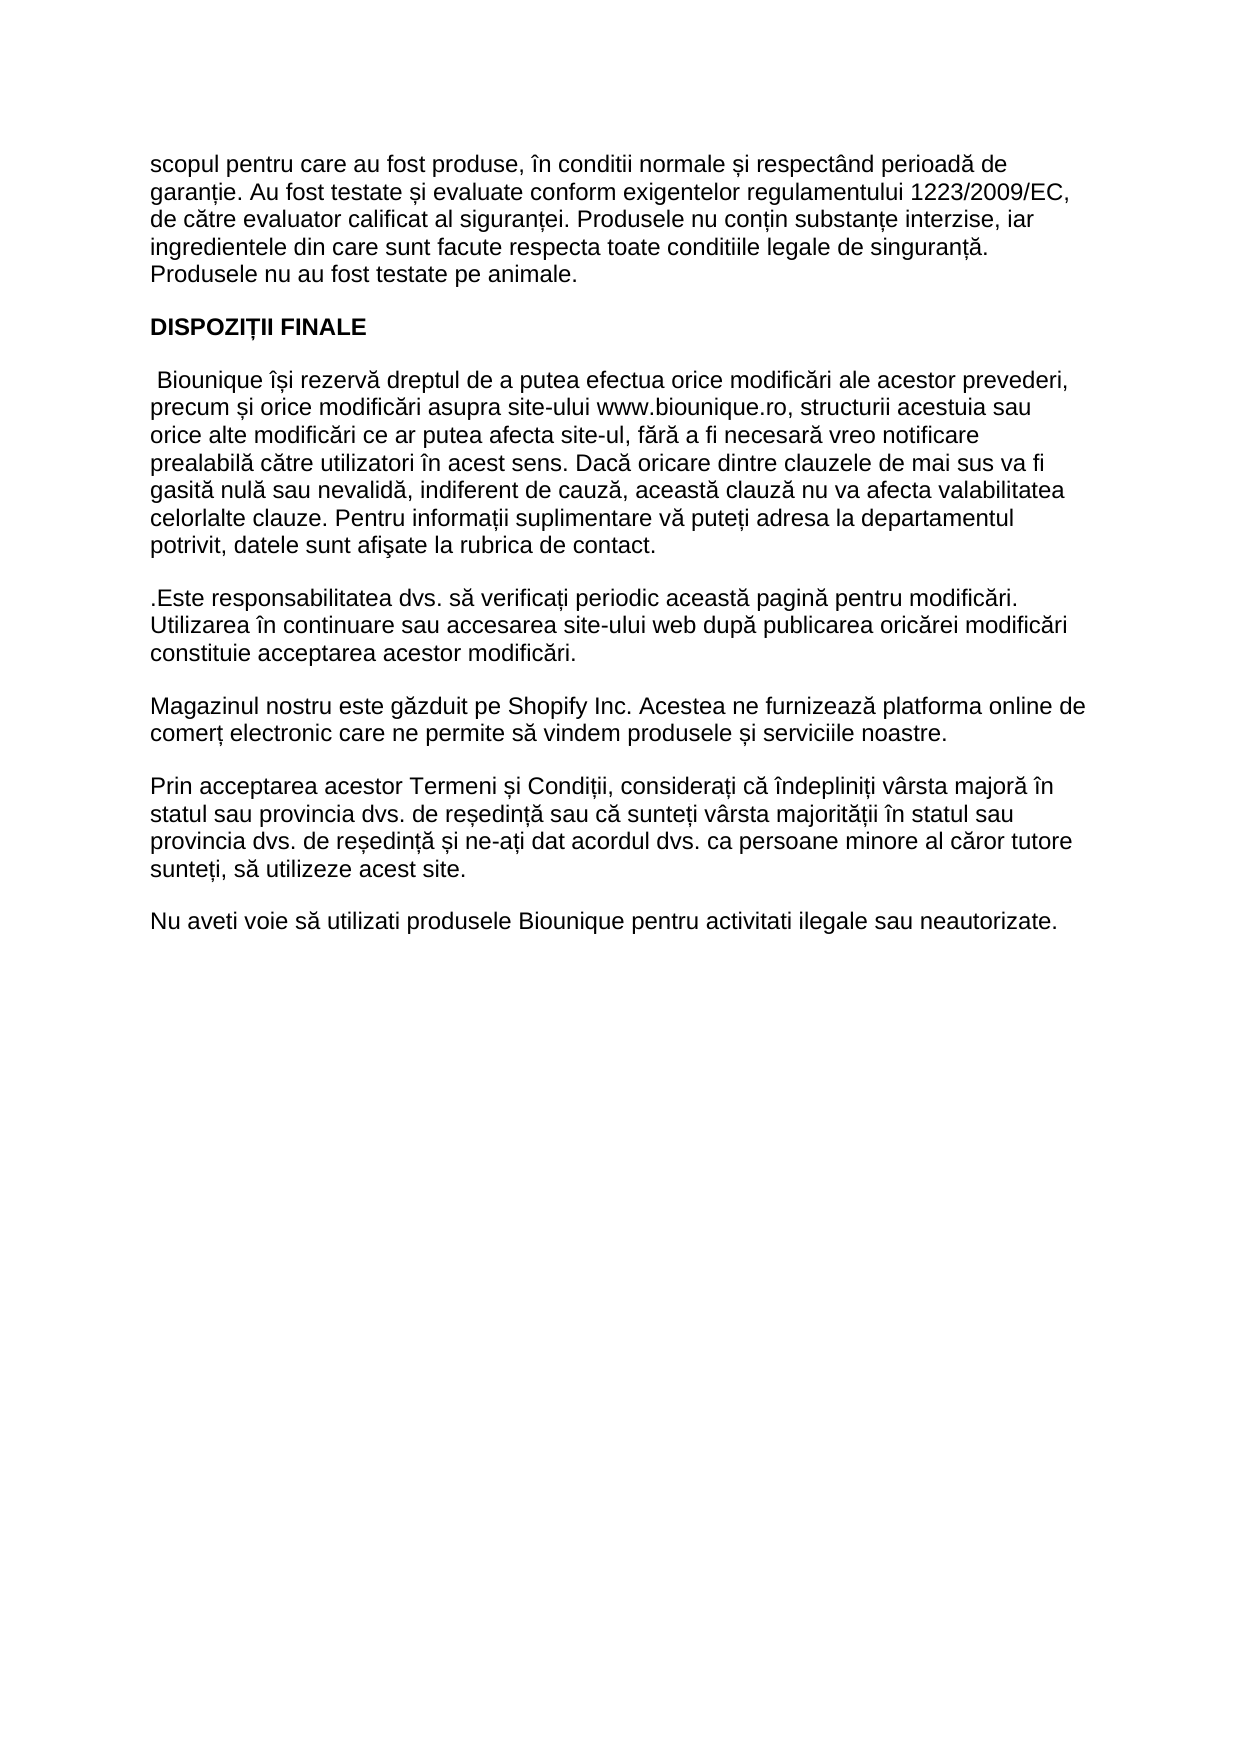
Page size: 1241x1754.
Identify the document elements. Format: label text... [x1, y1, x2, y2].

text Biounique își rezervă dreptul de a putea efectua orice modificări ale acestor prevederi, precum și orice modificări asupra site-ului www.biounique.ro, structurii acestuia sau orice alte modificări ce ar putea afecta site-ul, fără a fi necesară vreo notificare prealabilă către utilizatori în acest sens. Dacă oricare dintre clauzele de mai sus va fi gasită nulă sau nevalidă, indiferent de cauză, această clauză nu va afecta valabilitatea celorlalte clauze. Pentru informații suplimentare vă puteți adresa la departamentul potrivit, datele sunt afişate la rubrica de contact. [150, 366, 1090, 559]
text Nu aveti voie să utilizati produsele Biounique pentru activitati ilegale sau neautorizate. [150, 907, 1090, 935]
text .Este responsabilitatea dvs. să verificați periodic această pagină pentru modificări. Utilizarea în continuare sau accesarea site-ului web după publicarea oricărei modificări constituie acceptarea acestor modificări. [150, 584, 1090, 667]
text Magazinul nostru este găzduit pe Shopify Inc. Acestea ne furnizează platforma online de comerț electronic care ne permite să vindem produsele și serviciile noastre. [150, 692, 1090, 747]
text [150, 150, 1090, 288]
text Prin acceptarea acestor Termeni și Condiții, considerați că îndepliniți vârsta majoră în statul sau provincia dvs. de reședință sau că sunteți vârsta majorității în statul sau provincia dvs. de reședință și ne-ați dat acordul dvs. ca persoane minore al căror tutore sunteți, să utilizeze acest site. [150, 772, 1090, 882]
text DISPOZIȚII FINALE [150, 313, 1090, 341]
